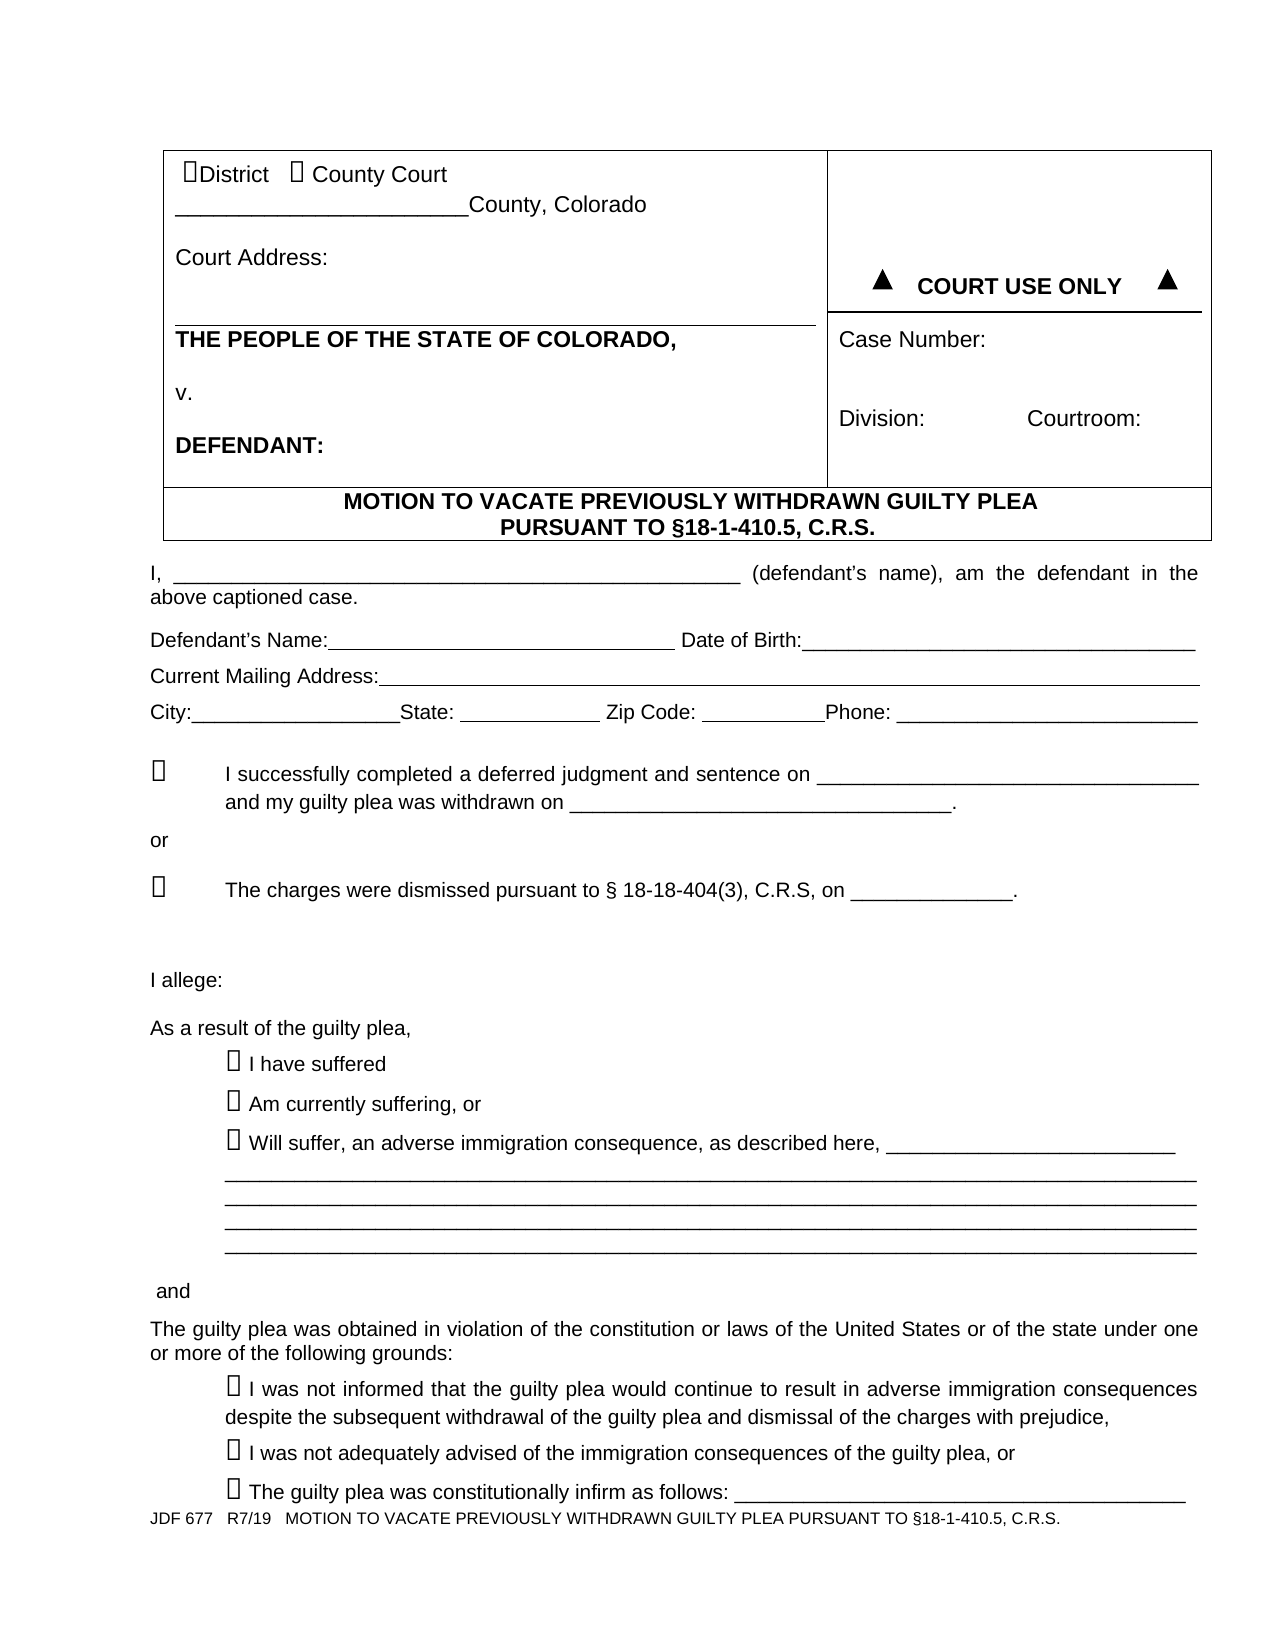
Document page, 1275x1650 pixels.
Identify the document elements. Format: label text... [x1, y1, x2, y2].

text Defendant’s Name: Date of Birth:__________________________________ [150, 628, 1200, 652]
text or [150, 828, 1200, 852]
table_cell MOTION TO VACATE PREVIOUSLY WITHDRAWN GUILTY PLEA PURSUANT TO §18-1-410.5, C.R.S. [164, 488, 1211, 540]
text  The charges were dismissed pursuant to § 18-18-404(3), C.R.S, on ______________. [150, 866, 1200, 906]
text  I was not informed that the guilty plea would continue to result in adverse immigration consequences despite the subsequent withdrawal of the guilty plea and dismissal of the charges with prejudice, [225, 1365, 1200, 1429]
text  I have suffered [150, 1040, 1200, 1080]
text Current Mailing Address: [150, 664, 1200, 688]
text  I was not adequately advised of the immigration consequences of the guilty plea, or [225, 1429, 1200, 1468]
text I allege: [150, 968, 1200, 992]
text I, _________________________________________________ (defendant’s name), am the defendant in the above captioned case. [150, 561, 1200, 608]
table_header COURT USE ONLY Case Number: Division: Courtroom: [828, 151, 1211, 487]
text As a result of the guilty plea, [150, 1016, 1200, 1040]
table_header District  County Court _______________________County, Colorado Court Address: THE PEOPLE OF THE STATE OF COLORADO, v. DEFENDANT: [164, 151, 827, 487]
text The guilty plea was obtained in violation of the constitution or laws of the United States or of the state under one or more of the following grounds: [150, 1317, 1200, 1365]
text  Am currently suffering, or [150, 1080, 1200, 1119]
text  The guilty plea was constitutionally infirm as follows: _______________________________________ [150, 1468, 1200, 1508]
text and [150, 1279, 1200, 1303]
text  Will suffer, an adverse immigration consequence, as described here, _________________________ ________________________________________________________________________________________________________________________________________________________________________________________________________________________________________________________________________________________________________________________________________________ [225, 1119, 1200, 1255]
text City:__________________State: Zip Code: Phone: __________________________ [150, 699, 1200, 723]
text  I successfully completed a deferred judgment and sentence on _________________________________ and my guilty plea was withdrawn on _________________________________. [150, 750, 1200, 813]
